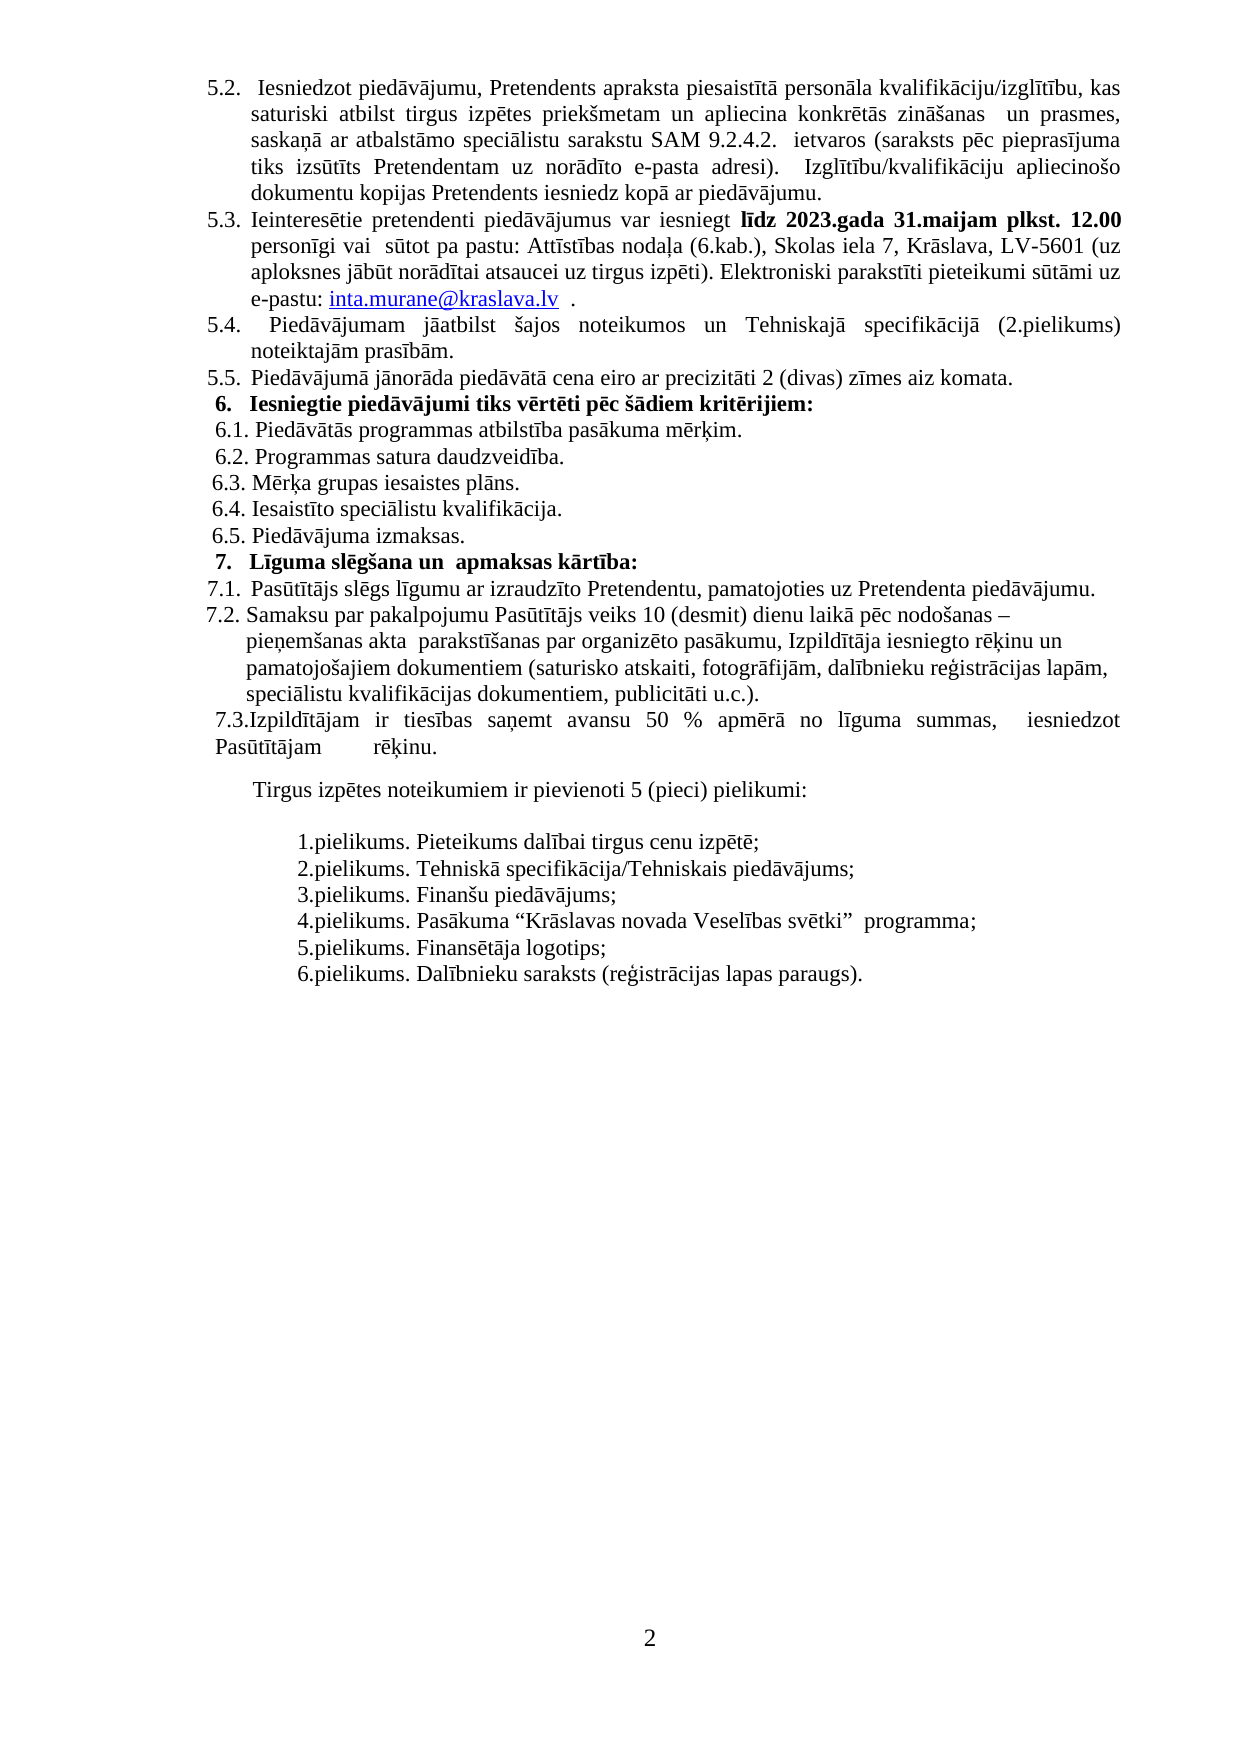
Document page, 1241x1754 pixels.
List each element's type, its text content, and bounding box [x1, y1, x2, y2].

text speciālistu kvalifikācijas dokumentiem, publicitāti u.c.). [177, 680, 1122, 706]
text 6.1. Piedāvātās programmas atbilstība pasākuma mērķim. [215, 416, 1122, 443]
list Piedāvājumam jāatbilst šajos noteikumos un Tehniskajā specifikācijā (2.pielikums) noteiktajām prasībām. [207, 311, 1122, 364]
list Ieinteresētie pretendenti piedāvājumus var iesniegt līdz 2023.gada 31.maijam plkst. 12.00 personīgi vai sūtot pa pastu: Attīstības nodaļa (6.kab.), Skolas iela 7, Krāslava, LV-5601 (uz aploksnes jābūt norādītai atsaucei uz tirgus izpēti). Elektroniski parakstīti pieteikumi sūtāmi uz e-pastu: inta.murane@kraslava.lv . [207, 206, 1122, 311]
list Iesniedzot piedāvājumu, Pretendents apraksta piesaistītā personāla kvalifikāciju/izglītību, kas saturiski atbilst tirgus izpētes priekšmetam un apliecina konkrētās zināšanas un prasmes, saskaņā ar atbalstāmo speciālistu sarakstu SAM 9.2.4.2. ietvaros (saraksts pēc pieprasījuma tiks izsūtīts Pretendentam uz norādīto e-pasta adresi). Izglītību/kvalifikāciju apliecinošo dokumentu kopijas Pretendents iesniedz kopā ar piedāvājumu. [207, 74, 1122, 206]
text pamatojošajiem dokumentiem (saturisko atskaiti, fotogrāfijām, dalībnieku reģistrācijas lapām, [177, 654, 1122, 680]
text 7.3.Izpildītājam ir tiesības saņemt avansu 50 % apmērā no līguma summas, iesniedzot Pasūtītājam rēķinu. [215, 706, 1122, 759]
list Iesniegtie piedāvājumi tiks vērtēti pēc šādiem kritērijiem: [215, 390, 1122, 416]
table_header 1.pielikums. Pieteikums dalībai tirgus cenu izpētē; 2.pielikums. Tehniskā specifikācija/Tehniskais piedāvājums; 3.pielikums. Finanšu piedāvājums; 4.pielikums. Pasākuma “Krāslavas novada Veselības svētki” programma; 5.pielikums. Finansētāja logotips; 6.pielikums. Dalībnieku saraksts (reģistrācijas lapas paraugs). [177, 829, 1094, 1039]
list Līguma slēgšana un apmaksas kārtība: [215, 548, 1122, 574]
text Tirgus izpētes noteikumiem ir pievienoti 5 (pieci) pielikumi: [177, 776, 1122, 802]
list Pasūtītājs slēgs līgumu ar izraudzīto Pretendentu, pamatojoties uz Pretendenta piedāvājumu. [207, 574, 1122, 601]
list Piedāvājumā jānorāda piedāvātā cena eiro ar precizitāti 2 (divas) zīmes aiz komata. [207, 364, 1122, 390]
text 6.5. Piedāvājuma izmaksas. [177, 522, 1122, 548]
text 6.2. Programmas satura daudzveidība. [215, 443, 1122, 469]
text 7.2. Samaksu par pakalpojumu Pasūtītājs veiks 10 (desmit) dienu laikā pēc nodošanas – [177, 601, 1122, 627]
text 6.4. Iesaistīto speciālistu kvalifikācija. [177, 496, 1122, 522]
text 6.3. Mērķa grupas iesaistes plāns. [177, 469, 1122, 496]
text pieņemšanas akta parakstīšanas par organizēto pasākumu, Izpildītāja iesniegto rēķinu un [177, 627, 1122, 654]
